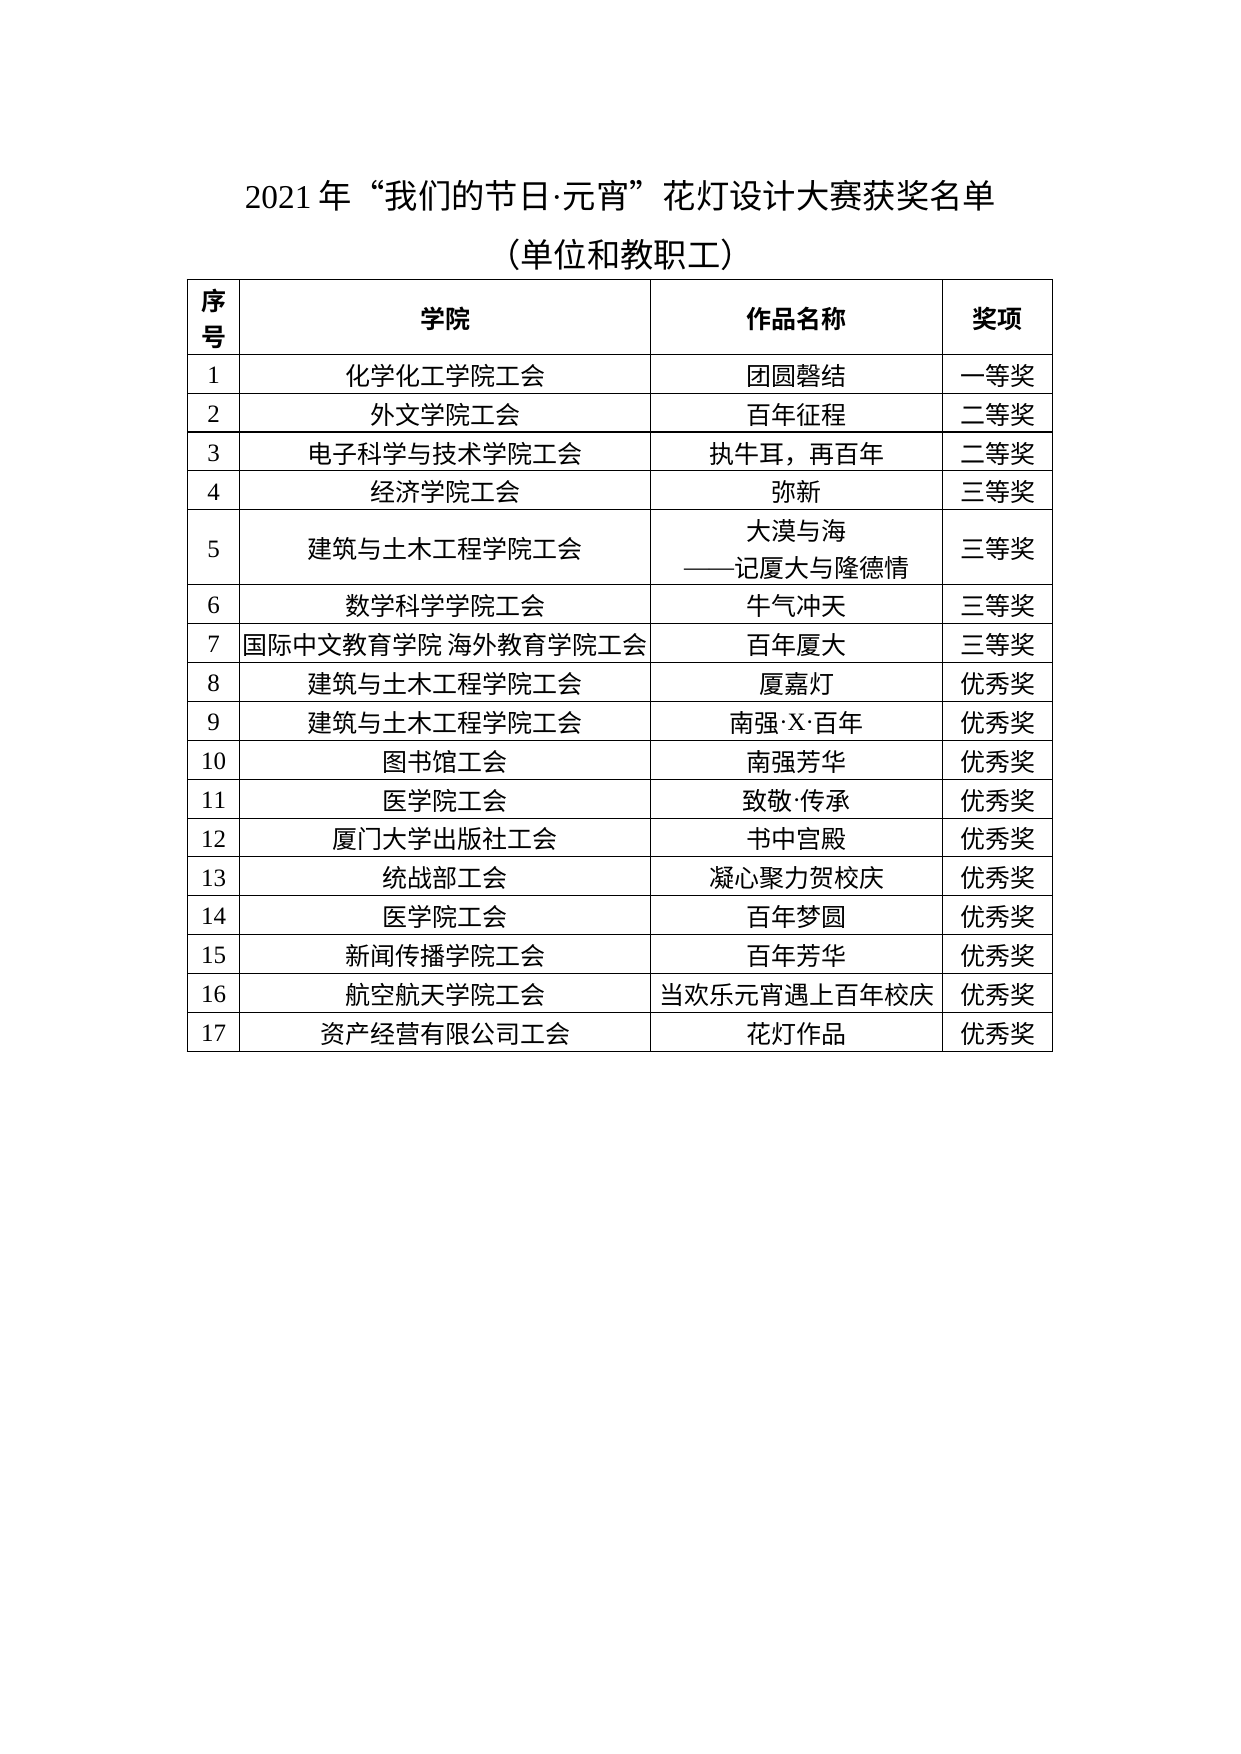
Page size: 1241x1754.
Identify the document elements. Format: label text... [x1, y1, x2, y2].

table_cell 13 [188, 857, 239, 895]
table_cell 优秀奖 [943, 819, 1052, 856]
table_cell 三等奖 [943, 510, 1052, 584]
table_cell 图书馆工会 [240, 741, 650, 778]
table_cell 书中宫殿 [651, 819, 942, 856]
table_cell 15 [188, 935, 239, 973]
table_cell 资产经营有限公司工会 [240, 1013, 650, 1051]
table_header 学院 [240, 280, 650, 354]
table_cell 1 [188, 355, 239, 393]
table_cell 17 [188, 1013, 239, 1051]
table_cell 国际中文教育学院 海外教育学院工会 [240, 624, 650, 662]
table_cell 航空航天学院工会 [240, 974, 650, 1012]
table_cell 8 [188, 663, 239, 701]
table_cell 7 [188, 624, 239, 662]
table_cell 优秀奖 [943, 857, 1052, 895]
table_cell 厦门大学出版社工会 [240, 819, 650, 856]
table_cell 优秀奖 [943, 663, 1052, 701]
table_header 奖项 [943, 280, 1052, 354]
table_cell 优秀奖 [943, 741, 1052, 778]
table_cell 南强·X·百年 [651, 702, 942, 740]
table_cell 二等奖 [943, 433, 1052, 470]
table_cell 2 [188, 394, 239, 431]
table_cell 百年征程 [651, 394, 942, 431]
table_cell 4 [188, 471, 239, 509]
table_cell 建筑与土木工程学院工会 [240, 702, 650, 740]
table_cell 三等奖 [943, 624, 1052, 662]
table_cell 电子科学与技术学院工会 [240, 433, 650, 470]
table_cell 优秀奖 [943, 1013, 1052, 1051]
table_header 序号 [188, 280, 239, 354]
table_cell 医学院工会 [240, 780, 650, 817]
table_cell 厦嘉灯 [651, 663, 942, 701]
table_cell 牛气冲天 [651, 585, 942, 623]
table_cell 优秀奖 [943, 780, 1052, 817]
table_cell 6 [188, 585, 239, 623]
table_header 作品名称 [651, 280, 942, 354]
table_cell 二等奖 [943, 394, 1052, 431]
table_cell 一等奖 [943, 355, 1052, 393]
table_cell 优秀奖 [943, 896, 1052, 934]
table_cell 新闻传播学院工会 [240, 935, 650, 973]
table_cell 致敬·传承 [651, 780, 942, 817]
table_cell 经济学院工会 [240, 471, 650, 509]
table_cell 百年梦圆 [651, 896, 942, 934]
table_cell 建筑与土木工程学院工会 [240, 510, 650, 584]
table_cell 10 [188, 741, 239, 778]
table_cell 弥新 [651, 471, 942, 509]
text （单位和教职工） [187, 220, 1053, 279]
table_cell 优秀奖 [943, 974, 1052, 1012]
table_cell 12 [188, 819, 239, 856]
table_cell 百年芳华 [651, 935, 942, 973]
table_cell 9 [188, 702, 239, 740]
table_cell 百年厦大 [651, 624, 942, 662]
table_cell 统战部工会 [240, 857, 650, 895]
table_cell 16 [188, 974, 239, 1012]
table_cell 5 [188, 510, 239, 584]
table_cell 3 [188, 433, 239, 470]
table_cell 化学化工学院工会 [240, 355, 650, 393]
table_cell 优秀奖 [943, 935, 1052, 973]
table_cell 三等奖 [943, 585, 1052, 623]
table_cell 大漠与海 ——记厦大与隆德情 [651, 510, 942, 584]
table_cell 建筑与土木工程学院工会 [240, 663, 650, 701]
table_cell 医学院工会 [240, 896, 650, 934]
table_cell 外文学院工会 [240, 394, 650, 431]
table_cell 11 [188, 780, 239, 817]
table_cell 当欢乐元宵遇上百年校庆 [651, 974, 942, 1012]
table_cell 数学科学学院工会 [240, 585, 650, 623]
text 2021年“我们的节日·元宵”花灯设计大赛获奖名单 [187, 162, 1053, 220]
table_cell 执牛耳，再百年 [651, 433, 942, 470]
table_cell 南强芳华 [651, 741, 942, 778]
table_cell 三等奖 [943, 471, 1052, 509]
table_cell 优秀奖 [943, 702, 1052, 740]
table_cell 团圆磬结 [651, 355, 942, 393]
table_cell 14 [188, 896, 239, 934]
table_cell 花灯作品 [651, 1013, 942, 1051]
table_cell 凝心聚力贺校庆 [651, 857, 942, 895]
